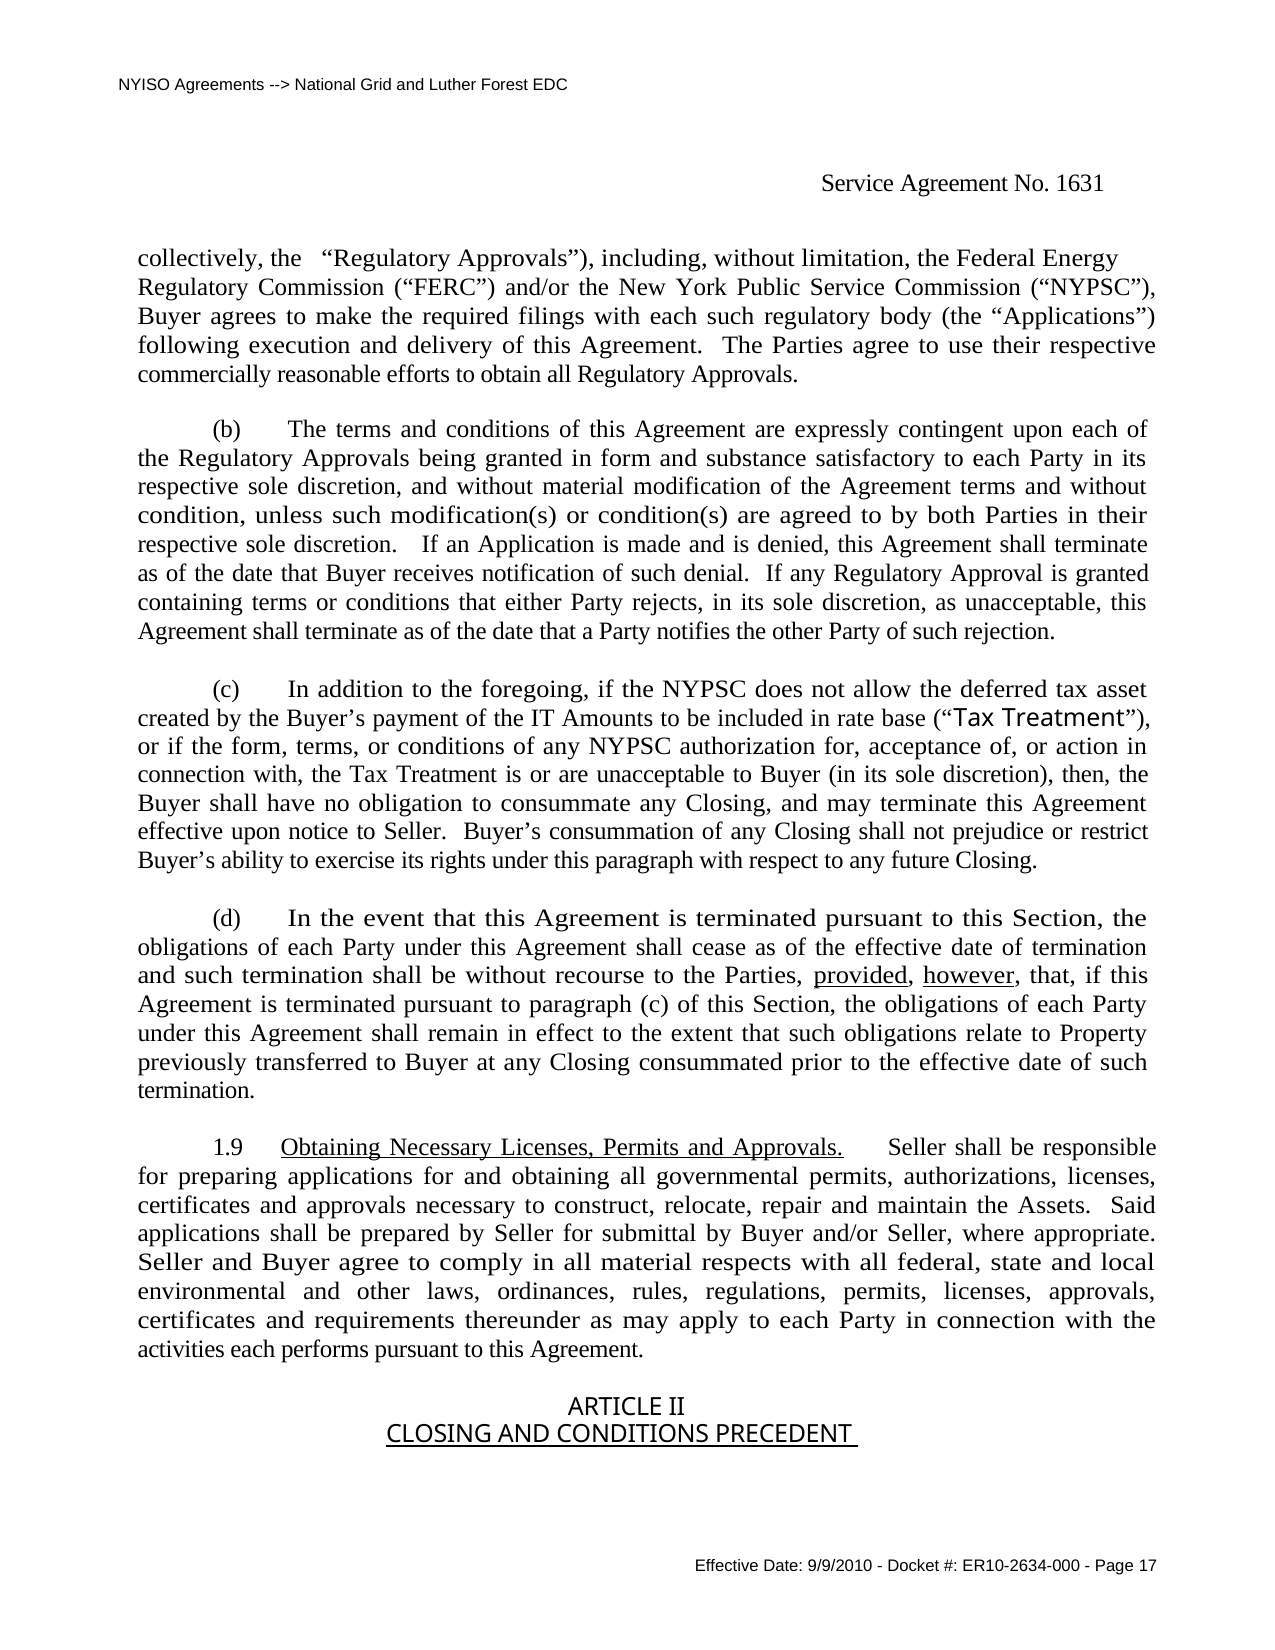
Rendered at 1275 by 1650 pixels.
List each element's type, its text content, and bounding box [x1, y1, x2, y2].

text Regulatory Commission (“FERC”) and/or the New York Public Service Commission (“NYPSC”), Buyer agrees to make the required filings with each such regulatory body (the “Applications”) following execution and delivery of this Agreement. The Parties agree to use their respective commercially reasonable efforts to obtain all Regulatory Approvals. [137, 272, 1158, 389]
text CLOSING AND CONDITIONS PRECEDENT [386, 1422, 1275, 1448]
text ARTICLE II [568, 1393, 1275, 1421]
text 1.9 Obtaining Necessary Licenses, Permits and Approvals. Seller shall be responsible for preparing applications for and obtaining all governmental permits, authorizations, licenses, certificates and approvals necessary to construct, relocate, repair and maintain the Assets. Said applications shall be prepared by Seller for submittal by Buyer and/or Seller, where appropriate. Seller and Buyer agree to comply in all material respects with all federal, state and local environmental and other laws, ordinances, rules, regulations, permits, licenses, approvals, certificates and requirements thereunder as may apply to each Party in connection with the activities each performs pursuant to this Agreement. [137, 1132, 1158, 1363]
text (c) In addition to the foregoing, if the NYPSC does not allow the deferred tax asset created by the Buyer’s payment of the IT Amounts to be included in rate base (“Tax Treatment”), or if the form, terms, or conditions of any NYPSC authorization for, acceptance of, or action in connection with, the Tax Treatment is or are unacceptable to Buyer (in its sole discretion), then, the Buyer shall have no obligation to consummate any Closing, and may terminate this Agreement effective upon notice to Seller. Buyer’s consummation of any Closing shall not prejudice or restrict Buyer’s ability to exercise its rights under this paragraph with respect to any future Closing. [137, 675, 1158, 874]
text (d) In the event that this Agreement is terminated pursuant to this Section, the obligations of each Party under this Agreement shall cease as of the effective date of termination and such termination shall be without recourse to the Parties, provided, however, that, if this Agreement is terminated pursuant to paragraph (c) of this Section, the obligations of each Party under this Agreement shall remain in effect to the extent that such obligations relate to Property previously transferred to Buyer at any Closing consummated prior to the effective date of such termination. [137, 903, 1158, 1105]
text Service Agreement No. 1631 [821, 168, 1275, 197]
text collectively, the “Regulatory Approvals”), including, without limitation, the Federal Energy [137, 243, 1275, 272]
text (b) The terms and conditions of this Agreement are expressly contingent upon each of the Regulatory Approvals being granted in form and substance satisfactory to each Party in its respective sole discretion, and without material modification of the Agreement terms and without condition, unless such modification(s) or condition(s) are agreed to by both Parties in their respective sole discretion. If an Application is made and is denied, this Agreement shall terminate as of the date that Buyer receives notification of such denial. If any Regulatory Approval is granted containing terms or conditions that either Party rejects, in its sole discretion, as unacceptable, this Agreement shall terminate as of the date that a Party notifies the other Party of such rejection. [137, 414, 1158, 645]
